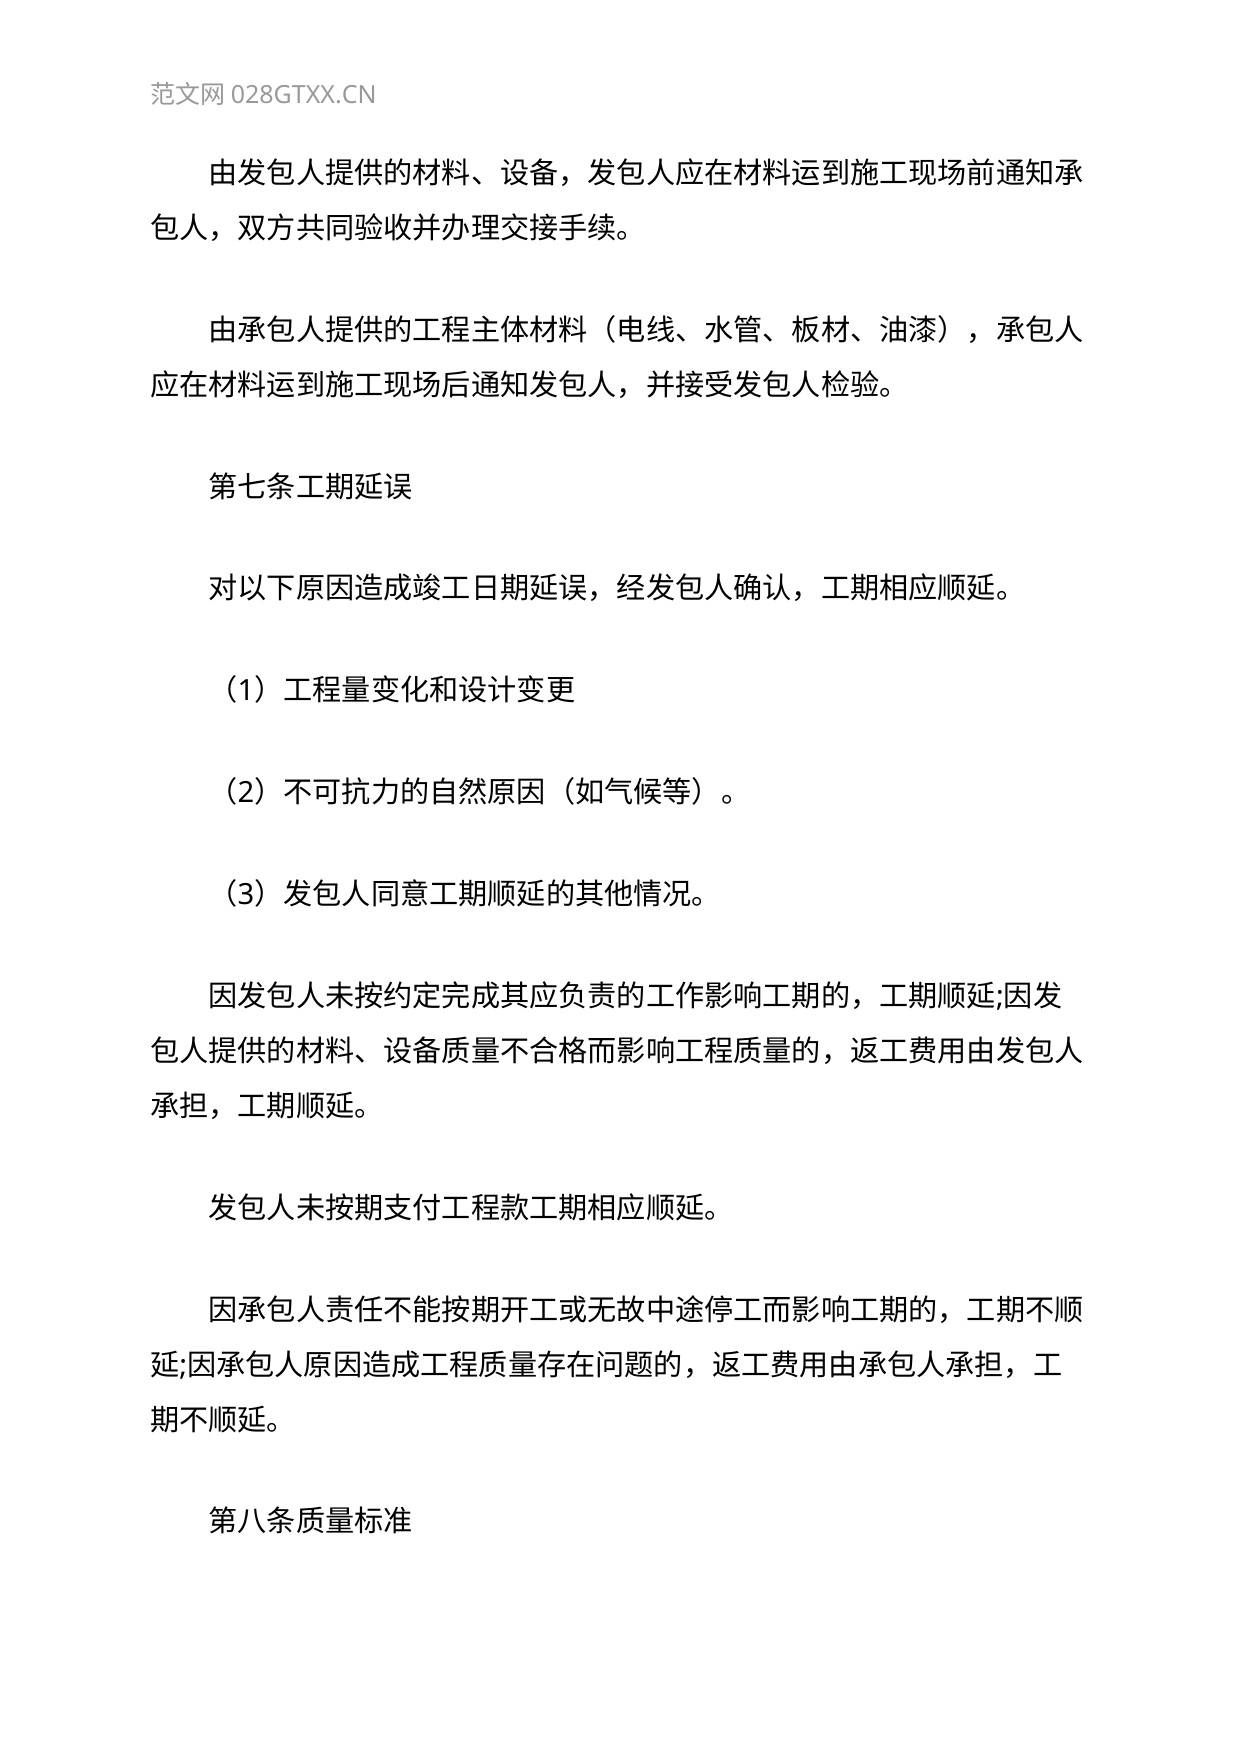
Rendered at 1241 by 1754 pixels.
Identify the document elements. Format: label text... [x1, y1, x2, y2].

text 由发包人提供的材料、设备，发包人应在材料运到施工现场前通知承包人，双方共同验收并办理交接手续。 [150, 150, 1090, 247]
text （3）发包人同意工期顺延的其他情况。 [150, 871, 1090, 913]
text 第八条质量标准 [150, 1498, 1090, 1540]
text 由承包人提供的工程主体材料（电线、水管、板材、油漆），承包人应在材料运到施工现场后通知发包人，并接受发包人检验。 [150, 307, 1090, 404]
text 因承包人责任不能按期开工或无故中途停工而影响工期的，工期不顺延;因承包人原因造成工程质量存在问题的，返工费用由承包人承担，工期不顺延。 [150, 1286, 1090, 1438]
text （2）不可抗力的自然原因（如气候等）。 [150, 769, 1090, 811]
text 发包人未按期支付工程款工期相应顺延。 [150, 1184, 1090, 1227]
text 第七条工期延误 [150, 463, 1090, 506]
text （1）工程量变化和设计变更 [150, 667, 1090, 709]
text 对以下原因造成竣工日期延误，经发包人确认，工期相应顺延。 [150, 565, 1090, 607]
text 因发包人未按约定完成其应负责的工作影响工期的，工期顺延;因发包人提供的材料、设备质量不合格而影响工程质量的，返工费用由发包人承担，工期顺延。 [150, 973, 1090, 1125]
